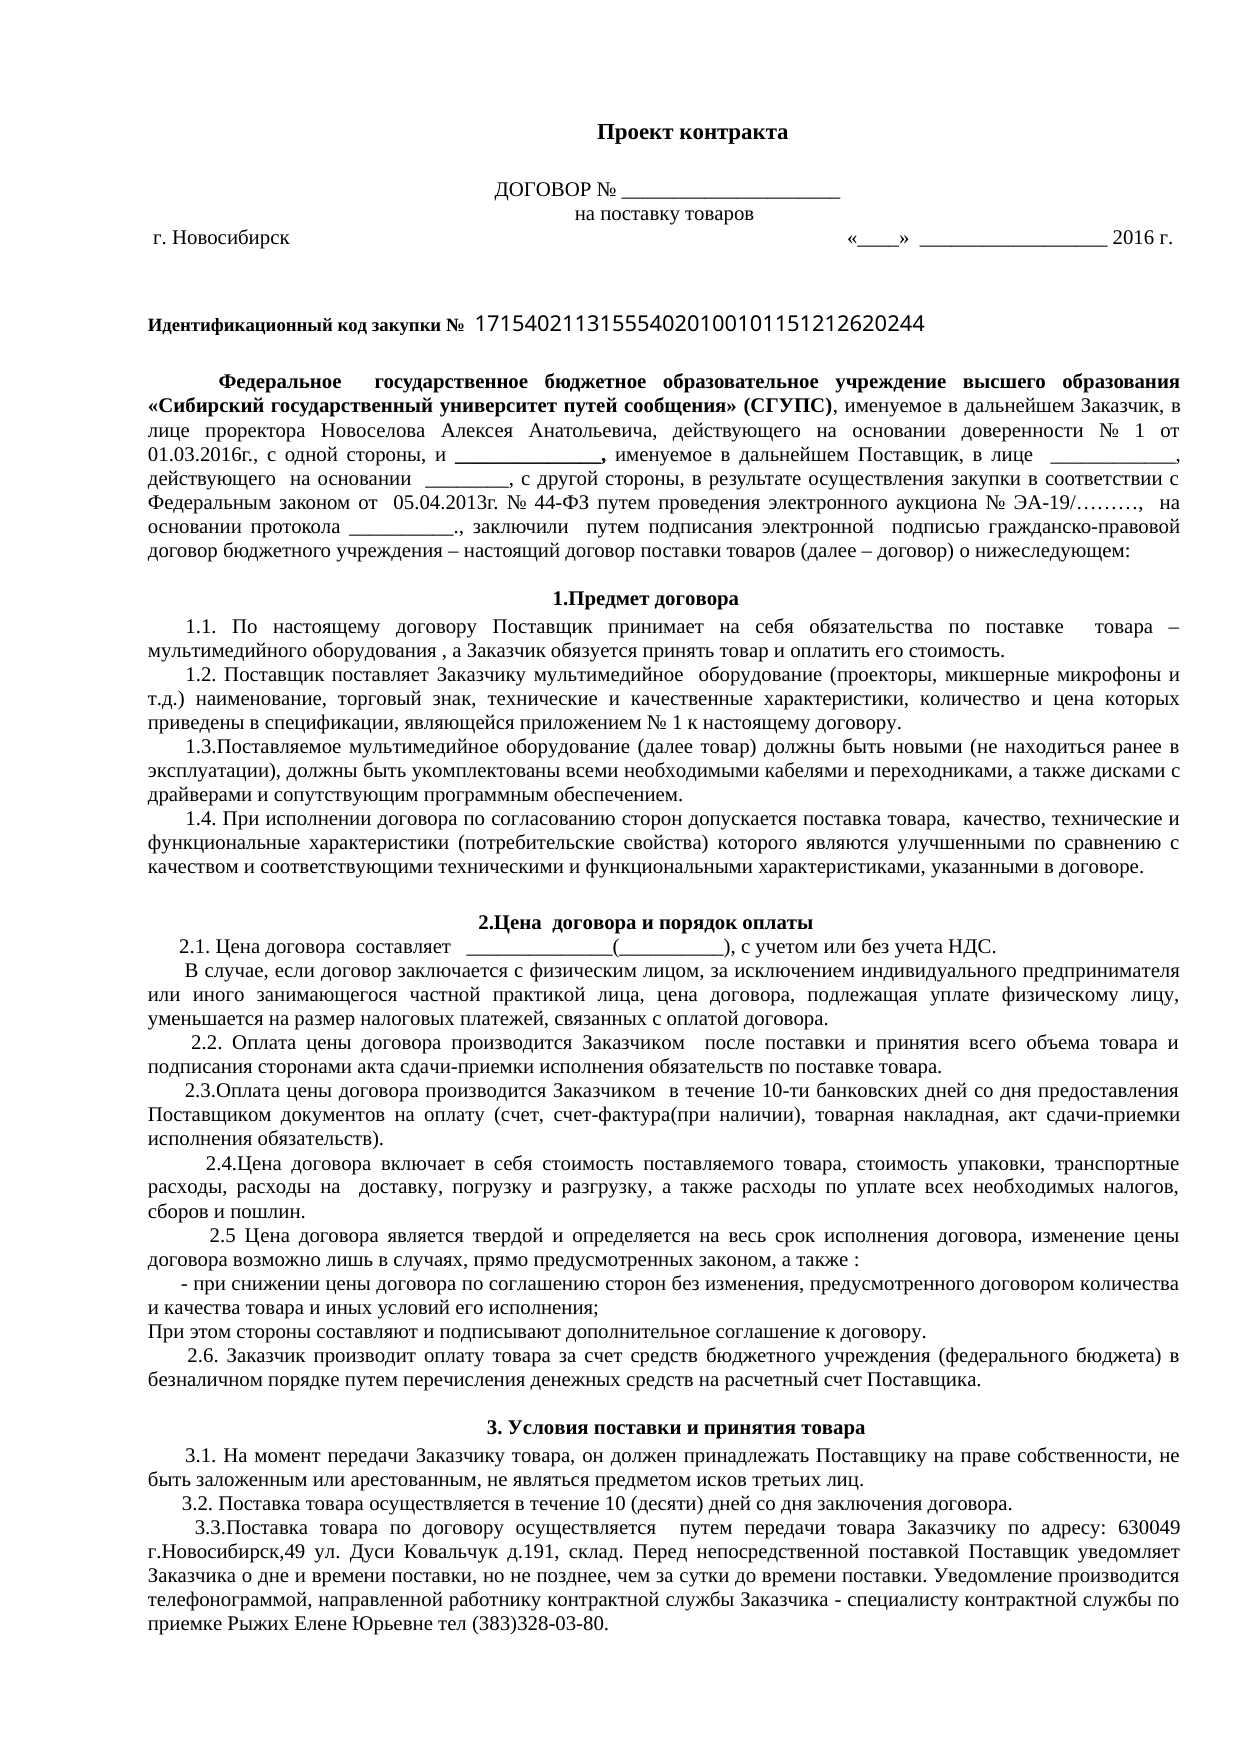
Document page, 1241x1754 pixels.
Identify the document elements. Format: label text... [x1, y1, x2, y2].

text 2.Цена договора и порядок оплаты [110, 910, 1181, 934]
text Проект контракта [148, 118, 1181, 144]
text Федеральное государственное бюджетное образовательное учреждение высшего образования «Сибирский государственный университет путей сообщения» (СГУПС), именуемое в дальнейшем Заказчик, в лице проректора Новоселова Алексея Анатольевича, действующего на основании доверенности № 1 от 01.03.2016г., с одной стороны, и ______________, именуемое в дальнейшем Поставщик, в лице ____________, действующего на основании ________, с другой стороны, в результате осуществления закупки в соответствии с Федеральным законом от 05.04.2013г. № 44-ФЗ путем проведения электронного аукциона № ЭА-19/………, на основании протокола __________., заключили путем подписания электронной подписью гражданско-правовой договор бюджетного учреждения – настоящий договор поставки товаров (далее – договор) о нижеследующем: [148, 369, 1181, 562]
text 3.2. Поставка товара осуществляется в течение 10 (десяти) дней со дня заключения договора. [148, 1491, 1181, 1515]
text Идентификационный код закупки № 171540211315554020100101151212620244 [148, 308, 1181, 337]
text 2.2. Оплата цены договора производится Заказчиком после поставки и принятия всего объема товара и подписания сторонами акта сдачи-приемки исполнения обязательств по поставке товара. [148, 1030, 1181, 1078]
text 3.1. На момент передачи Заказчику товара, он должен принадлежать Поставщику на праве собственности, не быть заложенным или арестованным, не являться предметом исков третьих лиц. [148, 1443, 1181, 1491]
text При этом стороны составляют и подписывают дополнительное соглашение к договору. [148, 1319, 1181, 1343]
text 2.5 Цена договора является твердой и определяется на весь срок исполнения договора, изменение цены договора возможно лишь в случаях, прямо предусмотренных законом, а также : [148, 1223, 1181, 1271]
text г. Новосибирск «____» __________________ 2016 г. [148, 225, 1181, 249]
text 1.2. Поставщик поставляет Заказчику мультимедийное оборудование (проекторы, микшерные микрофоны и т.д.) наименование, торговый знак, технические и качественные характеристики, количество и цена которых приведены в спецификации, являющейся приложением № 1 к настоящему договору. [148, 662, 1181, 734]
text 2.1. Цена договора составляет ______________(__________), с учетом или без учета НДС. [148, 934, 1181, 958]
text 2.4.Цена договора включает в себя стоимость поставляемого товара, стоимость упаковки, транспортные расходы, расходы на доставку, погрузку и разгрузку, а также расходы по уплате всех необходимых налогов, сборов и пошлин. [148, 1150, 1181, 1223]
text 3. Условия поставки и принятия товара [148, 1415, 1181, 1439]
text 3.3.Поставка товара по договору осуществляется путем передачи товара Заказчику по адресу: .Новосибирск,49 ул. Дуси Ковальчук д.191, склад. Перед непосредственной поставкой Поставщик уведомляет Заказчика о дне и времени поставки, но не позднее, чем за сутки до времени поставки. Уведомление производится телефонограммой, направленной работнику контрактной службы Заказчика - специалисту контрактной службы по приемке Рыжих Елене Юрьевне тел (383)328-03-80. [148, 1515, 1181, 1635]
text 1.3.Поставляемое мультимедийное оборудование (далее товар) должны быть новыми (не находиться ранее в эксплуатации), должны быть укомплектованы всеми необходимыми кабелями и переходниками, а также дисками с драйверами и сопутствующим программным обеспечением. [148, 734, 1181, 806]
text ДОГОВОР № _____________________ [148, 177, 1181, 201]
text 2.6. Заказчик производит оплату товара за счет средств бюджетного учреждения (федерального бюджета) в безналичном порядке путем перечисления денежных средств на расчетный счет Поставщика. [148, 1343, 1181, 1391]
text - при снижении цены договора по соглашению сторон без изменения, предусмотренного договором количества и качества товара и иных условий его исполнения; [148, 1271, 1181, 1319]
text В случае, если договор заключается с физическим лицом, за исключением индивидуального предпринимателя или иного занимающегося частной практикой лица, цена договора, подлежащая уплате физическому лицу, уменьшается на размер налоговых платежей, связанных с оплатой договора. [148, 958, 1181, 1030]
text 2.3.Оплата цены договора производится Заказчиком в течение 10-ти банковских дней со дня предоставления Поставщиком документов на оплату (счет, счет-фактура(при наличии), товарная накладная, акт сдачи-приемки исполнения обязательств). [148, 1078, 1181, 1150]
text 1.4. При исполнении договора по согласованию сторон допускается поставка товара, качество, технические и функциональные характеристики (потребительские свойства) которого являются улучшенными по сравнению с качеством и соответствующими техническими и функциональными характеристиками, указанными в договоре. [148, 806, 1181, 878]
text на поставку товаров [148, 201, 1181, 225]
text 1.1. По настоящему договору Поставщик принимает на себя обязательства по поставке товара – мультимедийного оборудования , а Заказчик обязуется принять товар и оплатить его стоимость. [148, 613, 1181, 662]
text 1.Предмет договора [110, 586, 1181, 610]
